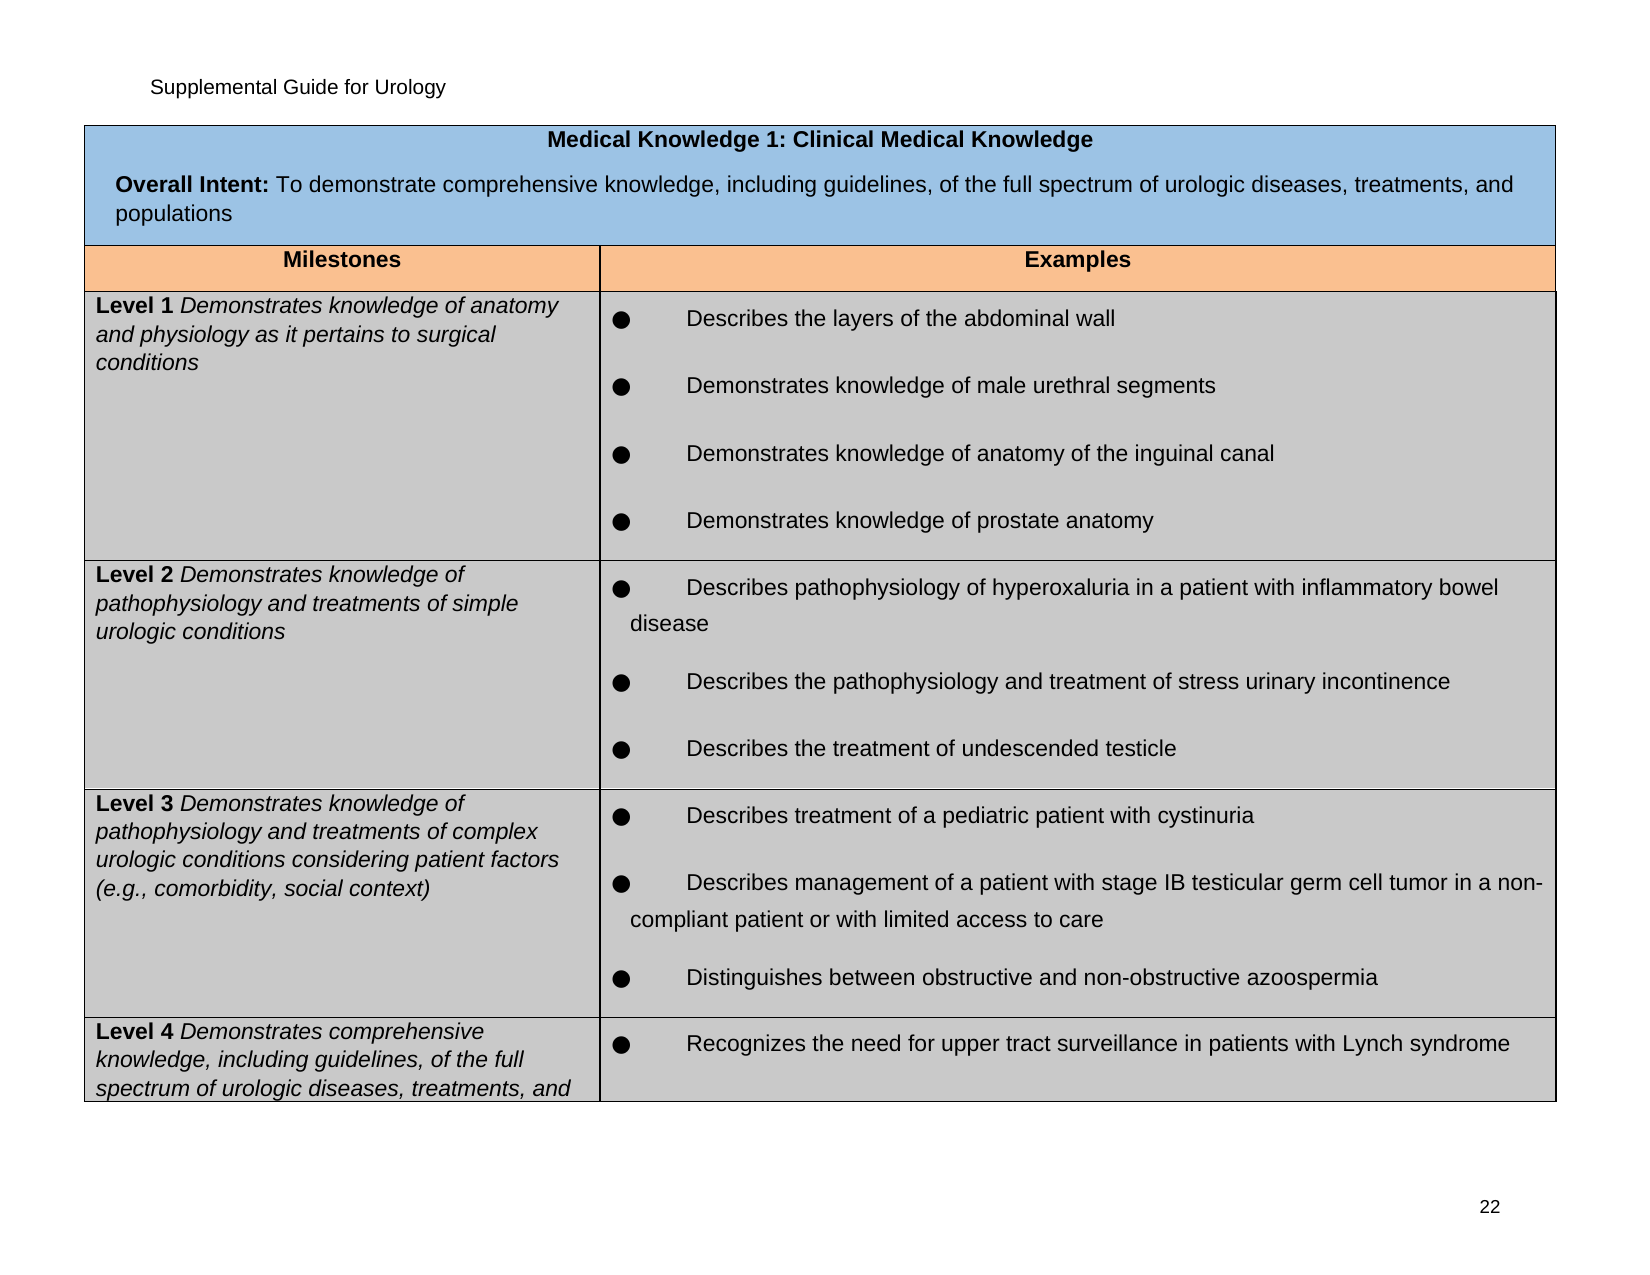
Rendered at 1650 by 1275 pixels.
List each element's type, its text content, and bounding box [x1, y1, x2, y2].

table_cell Level 1 Demonstrates knowledge of anatomy and physiology as it pertains to surgical conditions [85, 292, 599, 560]
table_cell Describes pathophysiology of hyperoxaluria in a patient with inflammatory bowel disease Describes the pathophysiology and treatment of stress urinary incontinence Describes the treatment of undescended testicle [601, 561, 1555, 788]
table_cell Milestones [85, 246, 599, 291]
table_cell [601, 1018, 1555, 1101]
table_cell Examples [601, 246, 1555, 291]
table_cell Describes the layers of the abdominal wall Demonstrates knowledge of male urethral segments Demonstrates knowledge of anatomy of the inguinal canal Demonstrates knowledge of prostate anatomy [601, 292, 1555, 560]
table_header Medical Knowledge 1: Clinical Medical Knowledge Overall Intent: To demonstrate comprehensive knowledge, including guidelines, of the full spectrum of urologic diseases, treatments, and populations [85, 126, 1555, 245]
table_cell Level 2 Demonstrates knowledge of pathophysiology and treatments of simple urologic conditions [85, 561, 599, 788]
table_cell Level 3 Demonstrates knowledge of pathophysiology and treatments of complex urologic conditions considering patient factors (e.g., comorbidity, social context) [85, 790, 599, 1017]
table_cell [85, 1018, 599, 1101]
table_cell Describes treatment of a pediatric patient with cystinuria Describes management of a patient with stage IB testicular germ cell tumor in a non-compliant patient or with limited access to care Distinguishes between obstructive and non-obstructive azoospermia [601, 790, 1555, 1017]
